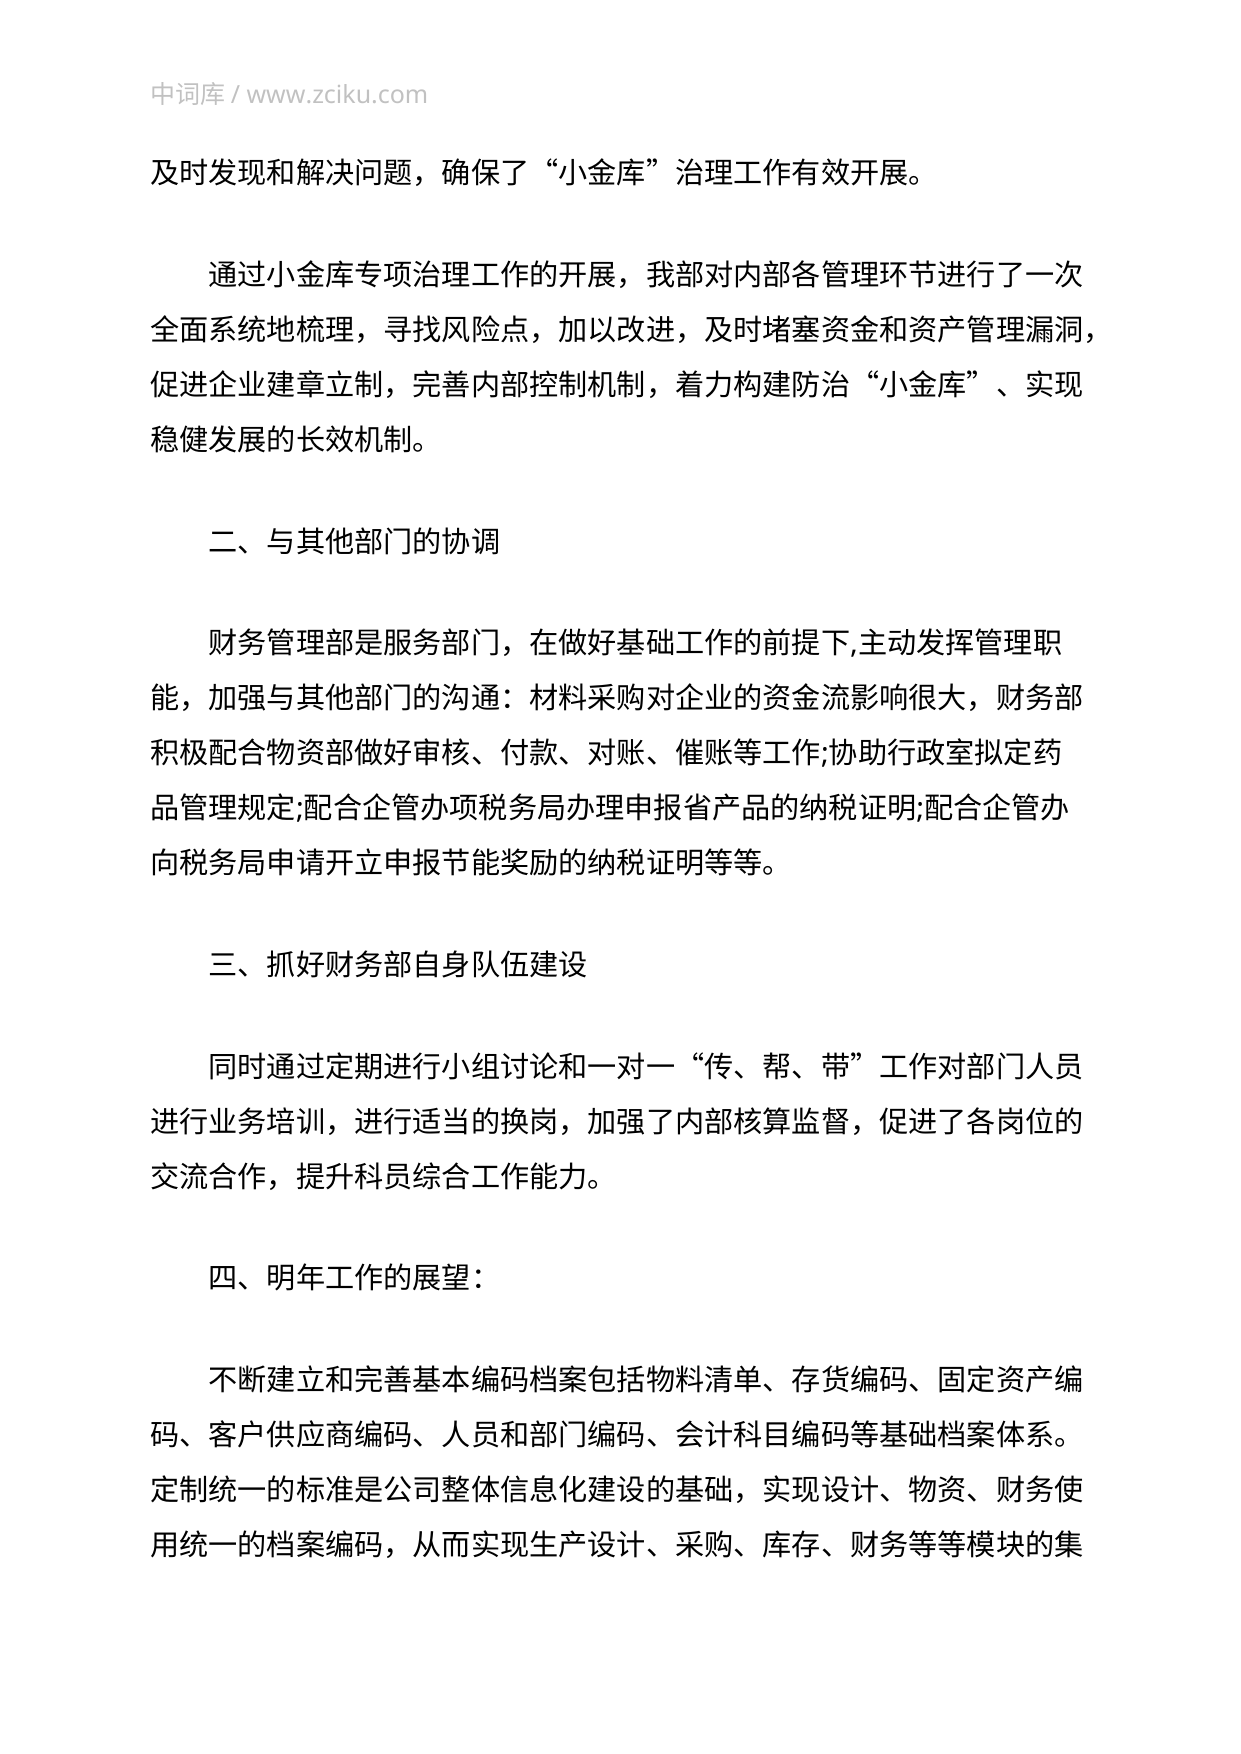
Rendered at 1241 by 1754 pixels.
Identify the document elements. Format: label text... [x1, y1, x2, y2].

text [150, 150, 1090, 192]
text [150, 1357, 1090, 1564]
text 四、明年工作的展望： [150, 1255, 1090, 1297]
text 通过小金库专项治理工作的开展，我部对内部各管理环节进行了一次全面系统地梳理，寻找风险点，加以改进，及时堵塞资金和资产管理漏洞，促进企业建章立制，完善内部控制机制，着力构建防治“小金库”、实现稳健发展的长效机制。 [150, 252, 1090, 459]
text 三、抓好财务部自身队伍建设 [150, 942, 1090, 984]
text 二、与其他部门的协调 [150, 518, 1090, 561]
text 财务管理部是服务部门，在做好基础工作的前提下,主动发挥管理职能，加强与其他部门的沟通：材料采购对企业的资金流影响很大，财务部积极配合物资部做好审核、付款、对账、催账等工作;协助行政室拟定药品管理规定;配合企管办项税务局办理申报省产品的纳税证明;配合企管办向税务局申请开立申报节能奖励的纳税证明等等。 [150, 620, 1090, 882]
text 同时通过定期进行小组讨论和一对一“传、帮、带”工作对部门人员进行业务培训，进行适当的换岗，加强了内部核算监督，促进了各岗位的交流合作，提升科员综合工作能力。 [150, 1043, 1090, 1196]
